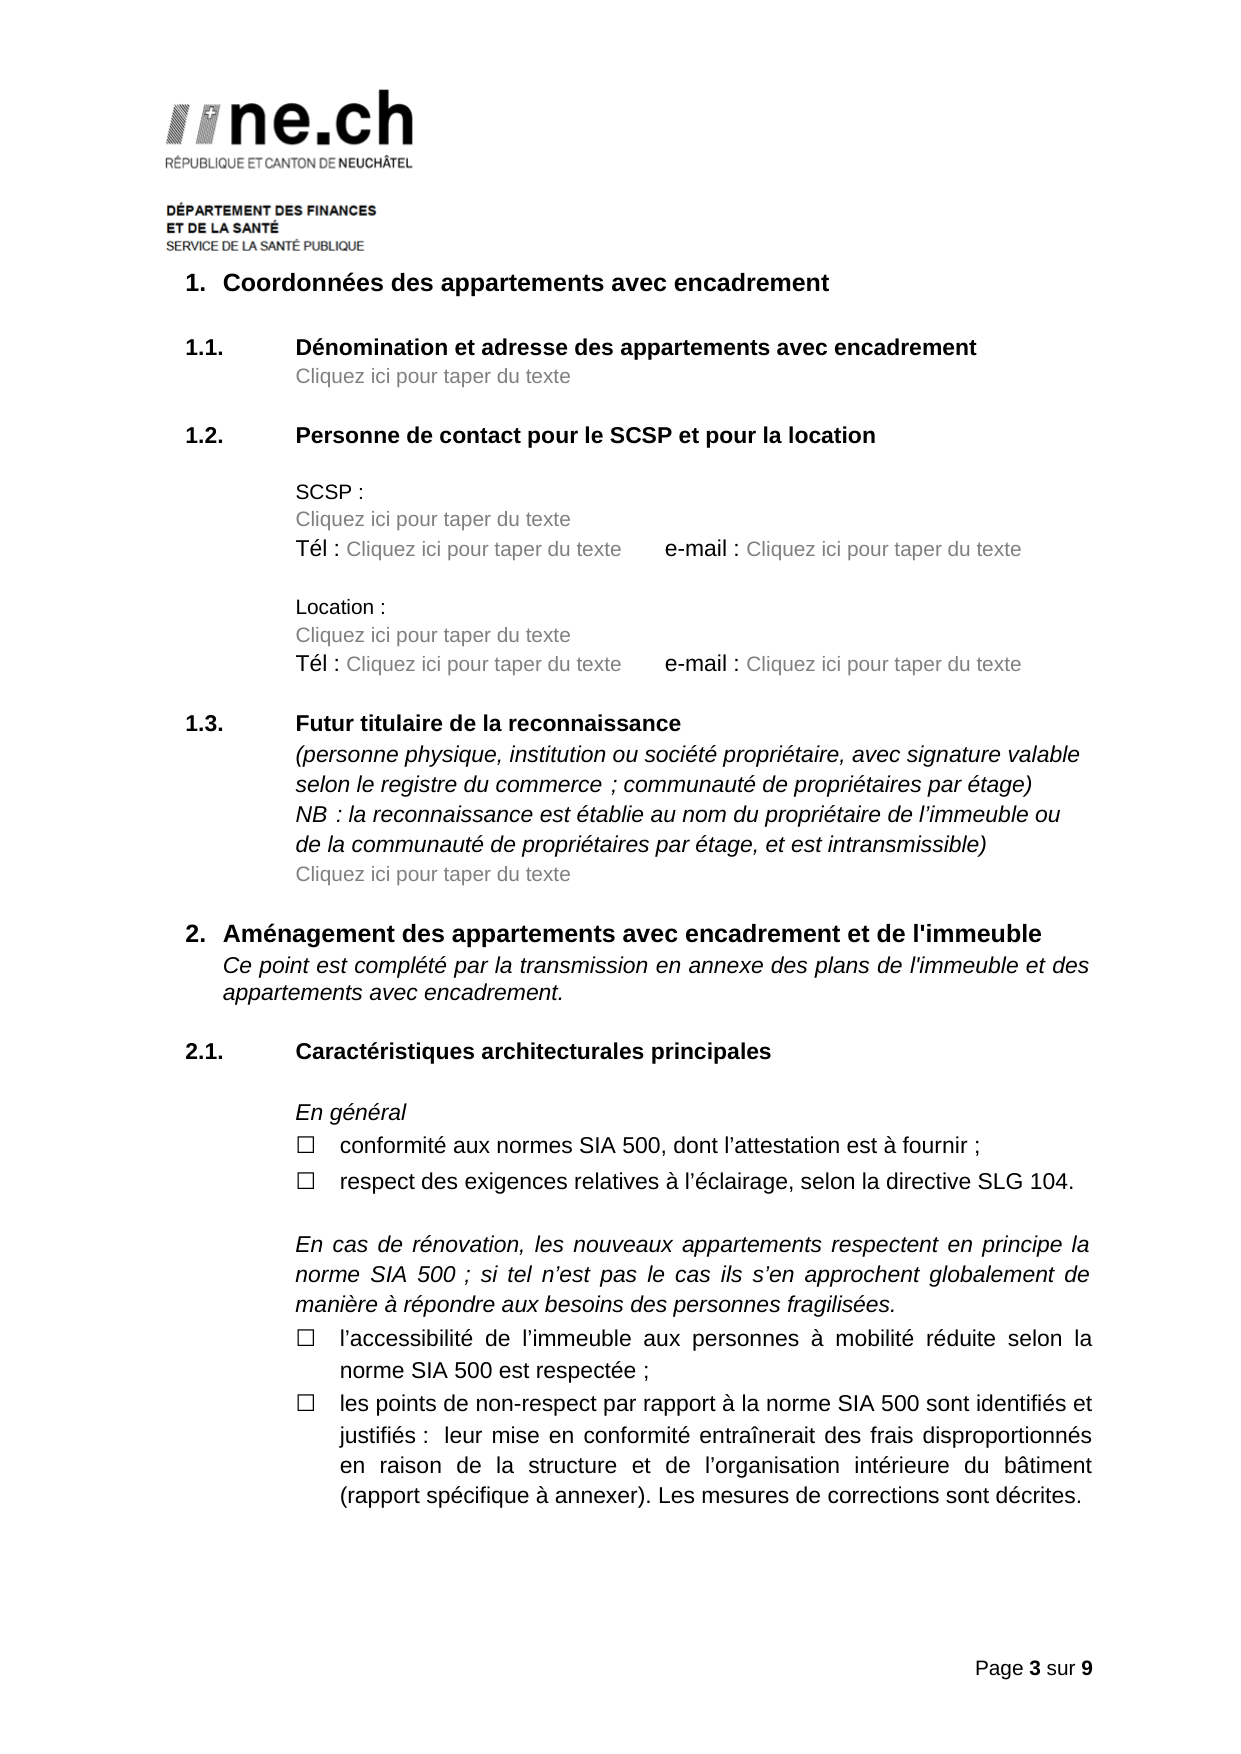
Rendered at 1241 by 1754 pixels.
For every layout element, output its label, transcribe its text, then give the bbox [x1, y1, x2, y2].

list Cliquez ici pour taper du texte [223, 622, 1093, 646]
list Aménagement des appartements avec encadrement et de l'immeuble [185, 919, 1093, 948]
list l’accessibilité de l’immeuble aux personnes à mobilité réduite selon la norme SIA 500 est respectée ; [295, 1322, 1093, 1383]
list Personne de contact pour le SCSP et pour la location [185, 422, 1093, 448]
picture [147, 73, 429, 268]
list Coordonnées des appartements avec encadrement [185, 268, 1093, 297]
list respect des exigences relatives à l’éclairage, selon la directive SLG 104. [295, 1165, 1093, 1196]
list Dénomination et adresse des appartements avec encadrement [185, 334, 1093, 360]
list Cliquez ici pour taper du texte [223, 861, 1093, 885]
list les points de non-respect par rapport à la norme SIA 500 sont identifiés et justifiés : leur mise en conformité entraînerait des frais disproportionnés en raison de la structure et de l’organisation intérieure du bâtiment (rapport spécifique à annexer). Les mesures de corrections sont décrites. [295, 1387, 1093, 1509]
list Caractéristiques architecturales principales [185, 1038, 1093, 1064]
list NB : la reconnaissance est établie au nom du propriétaire de l’immeuble ou de la communauté de propriétaires par étage, et est intransmissible) [295, 801, 1093, 858]
list Tél : Cliquez ici pour taper du texte e-mail : Cliquez ici pour taper du texte [223, 650, 1093, 676]
list Tél : Cliquez ici pour taper du texte e-mail : Cliquez ici pour taper du texte [223, 534, 1093, 561]
list conformité aux normes SIA 500, dont l’attestation est à fournir ; [295, 1129, 1093, 1160]
list Cliquez ici pour taper du texte [295, 364, 1093, 388]
list En général [295, 1099, 1093, 1125]
list Cliquez ici pour taper du texte [223, 507, 1093, 531]
list (personne physique, institution ou société propriétaire, avec signature valable selon le registre du commerce ; communauté de propriétaires par étage) [295, 741, 1093, 797]
list SCSP : [223, 479, 1093, 503]
list Ce point est complété par la transmission en annexe des plans de l'immeuble et des appartements avec encadrement. [223, 952, 1093, 1005]
list Location : [223, 595, 1093, 619]
list En cas de rénovation, les nouveaux appartements respectent en principe la norme SIA 500 ; si tel n’est pas le cas ils s’en approchent globalement de manière à répondre aux besoins des personnes fragilisées. [295, 1231, 1093, 1318]
list Futur titulaire de la reconnaissance [185, 710, 1093, 737]
